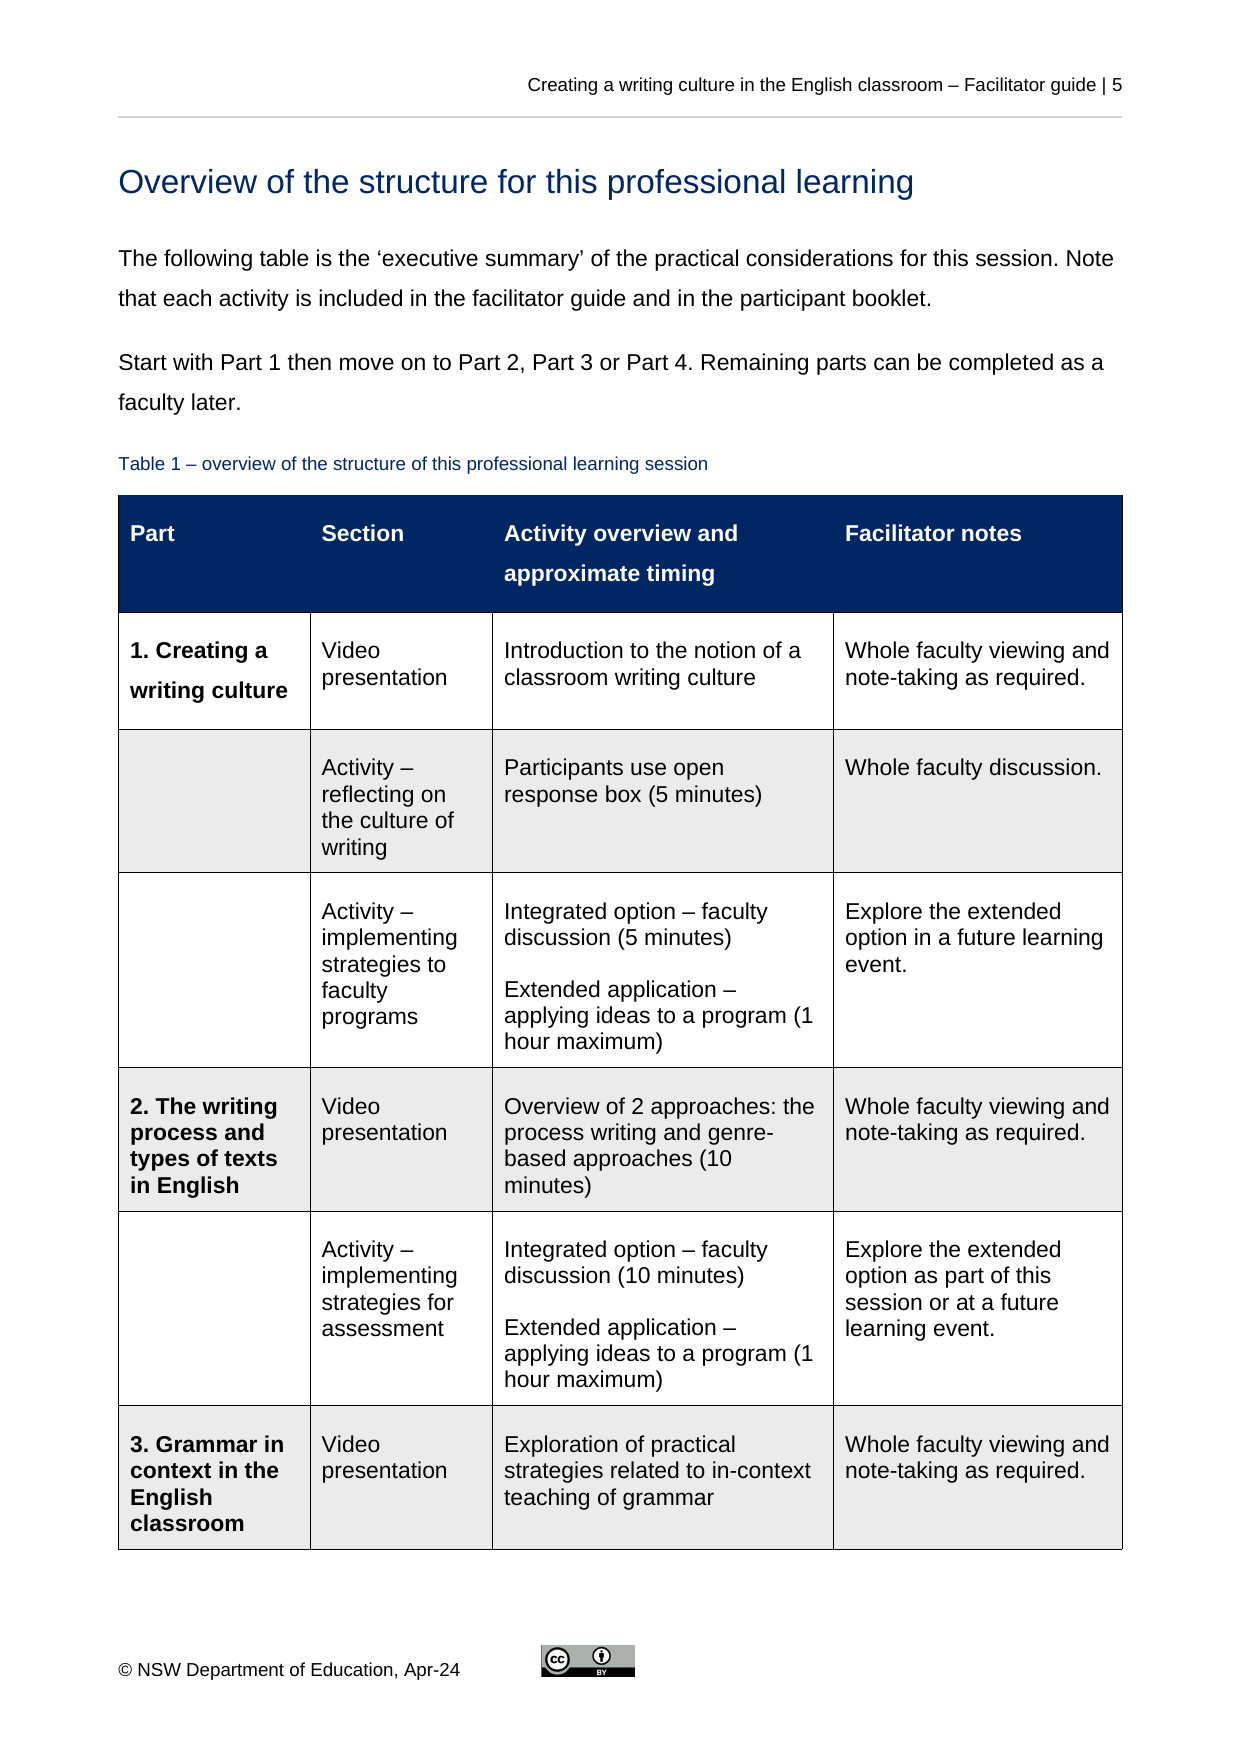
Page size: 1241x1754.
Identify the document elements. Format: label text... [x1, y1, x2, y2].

table_cell Overview of 2 approaches: the process writing and genre-based approaches (10 minutes) [493, 1068, 833, 1211]
table_cell 3. Grammar in context in the English classroom [119, 1406, 310, 1549]
table_cell Activity – implementing strategies to faculty programs [311, 873, 492, 1067]
table_cell Video presentation [311, 1406, 492, 1549]
table_cell Explore the extended option in a future learning event. [834, 873, 1122, 1067]
table_header Section [310, 495, 493, 612]
table_cell Participants use open response box (5 minutes) [493, 730, 833, 872]
table_cell Integrated option – faculty discussion (5 minutes) Extended application – applying ideas to a program (1 hour maximum) [493, 873, 833, 1067]
table_cell Whole faculty viewing and note-taking as required. [834, 1406, 1122, 1549]
table_cell Activity – implementing strategies for assessment [311, 1212, 492, 1405]
text Table 1 – overview of the structure of this professional learning session [118, 453, 1122, 474]
table_cell Activity – reflecting on the culture of writing [311, 730, 492, 872]
table_cell [119, 1212, 310, 1405]
table_cell Exploration of practical strategies related to in-context teaching of grammar [493, 1406, 833, 1549]
table_header Facilitator notes [834, 495, 1122, 612]
table_cell Whole faculty viewing and note-taking as required. [834, 1068, 1122, 1211]
table_cell Whole faculty viewing and note-taking as required. [834, 613, 1122, 729]
table_cell Video presentation [311, 613, 492, 729]
table_cell [119, 730, 310, 872]
table_cell Integrated option – faculty discussion (10 minutes) Extended application – applying ideas to a program (1 hour maximum) [493, 1212, 833, 1405]
table_header Part [119, 495, 310, 612]
table_cell Video presentation [311, 1068, 492, 1211]
subtitle Overview of the structure for this professional learning [118, 162, 1122, 201]
table_header Activity overview and approximate timing [493, 495, 834, 612]
table_cell 2. The writing process and types of texts in English [119, 1068, 310, 1211]
table_cell 1. Creating a writing culture [119, 613, 310, 729]
picture [541, 1645, 635, 1677]
table_cell Explore the extended option as part of this session or at a future learning event. [834, 1212, 1122, 1405]
text The following table is the ‘executive summary’ of the practical considerations for this session. Note that each activity is included in the facilitator guide and in the participant booklet. [118, 245, 1122, 311]
table_cell Whole faculty discussion. [834, 730, 1122, 872]
table_cell [119, 873, 310, 1067]
table_cell Introduction to the notion of a classroom writing culture [493, 613, 833, 729]
text Start with Part 1 then move on to Part 2, Part 3 or Part 4. Remaining parts can be completed as a faculty later. [118, 349, 1122, 415]
